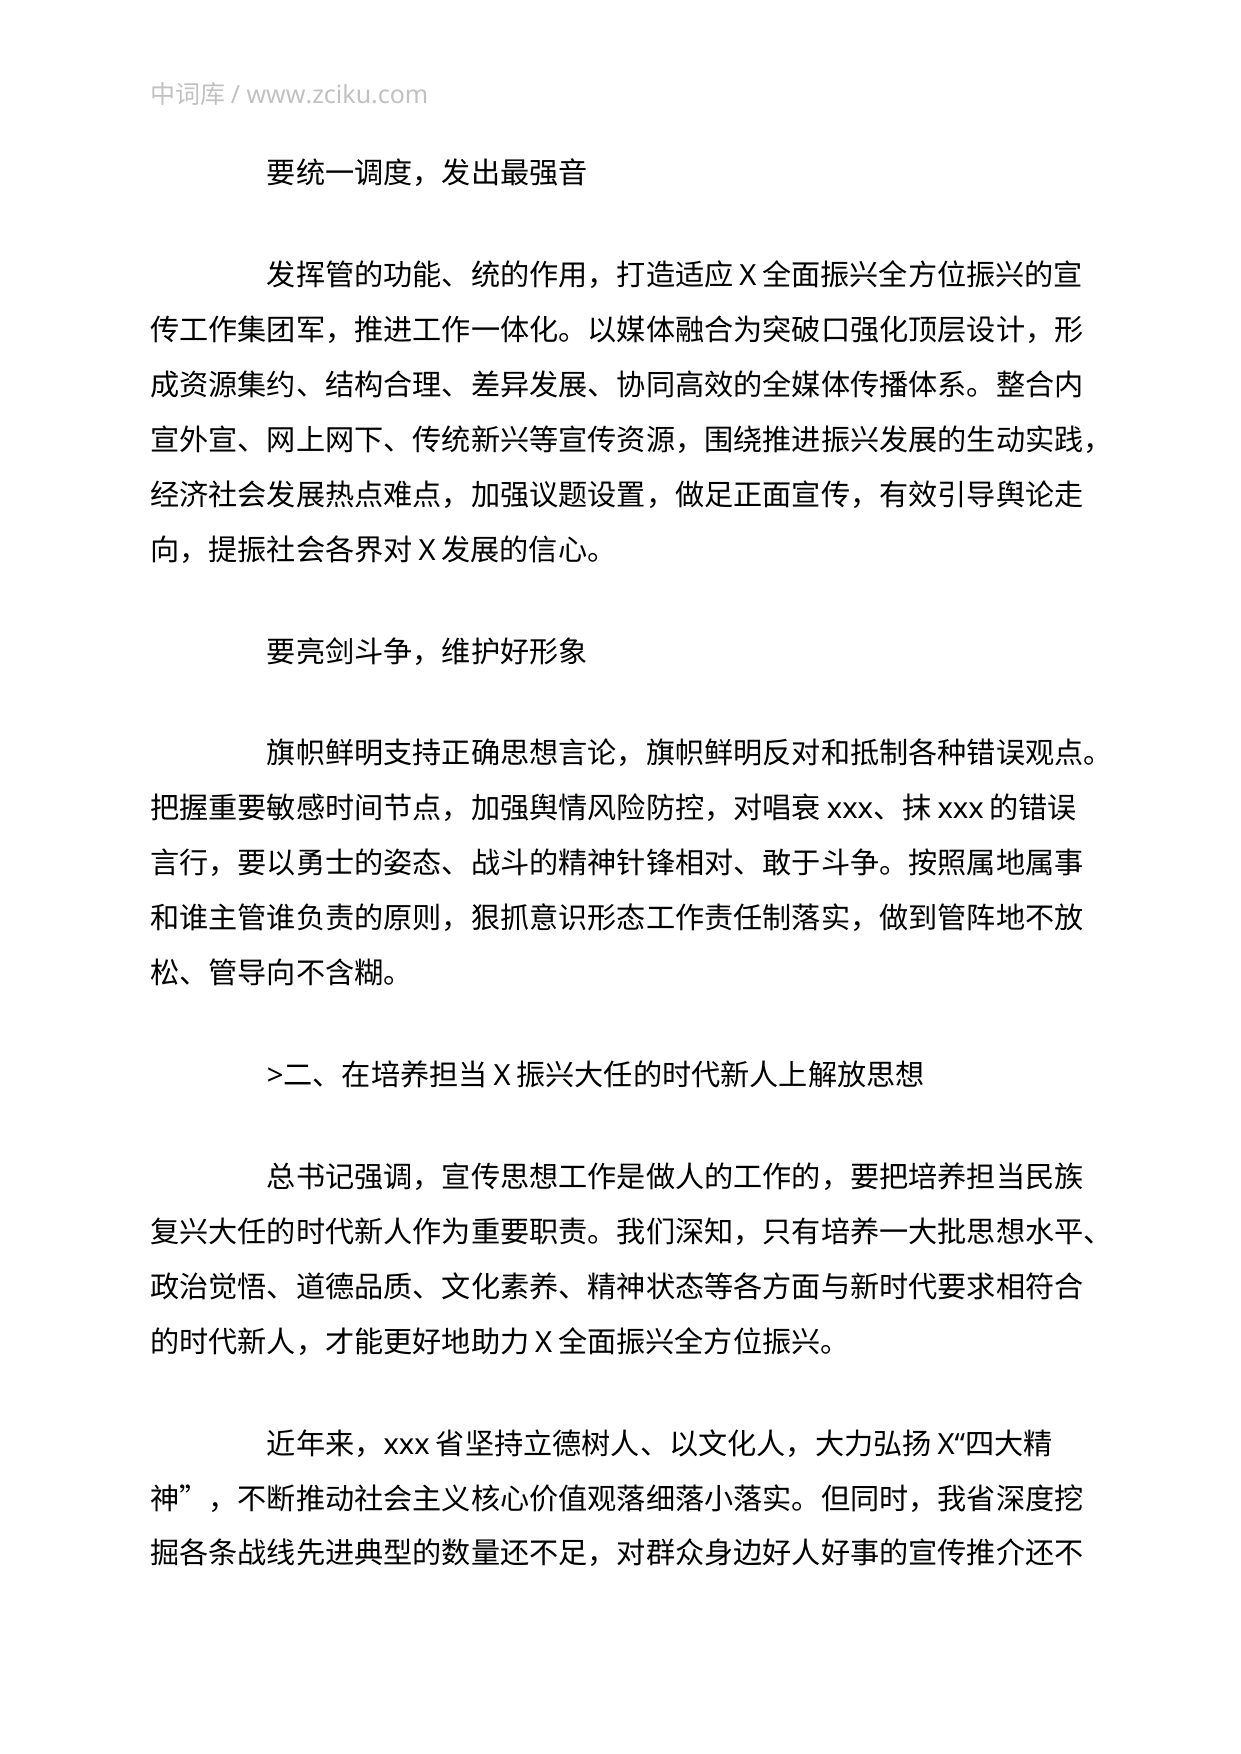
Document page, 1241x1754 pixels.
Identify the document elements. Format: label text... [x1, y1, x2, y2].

text 总书记强调，宣传思想工作是做人的工作的，要把培养担当民族复兴大任的时代新人作为重要职责。我们深知，只有培养一大批思想水平、政治觉悟、道德品质、文化素养、精神状态等各方面与新时代要求相符合的时代新人，才能更好地助力X全面振兴全方位振兴。 [150, 1153, 1090, 1361]
text >二、在培养担当X振兴大任的时代新人上解放思想 [150, 1052, 1090, 1094]
text 发挥管的功能、统的作用，打造适应X全面振兴全方位振兴的宣传工作集团军，推进工作一体化。以媒体融合为突破口强化顶层设计，形成资源集约、结构合理、差异发展、协同高效的全媒体传播体系。整合内宣外宣、网上网下、传统新兴等宣传资源，围绕推进振兴发展的生动实践，经济社会发展热点难点，加强议题设置，做足正面宣传，有效引导舆论走向，提振社会各界对X发展的信心。 [150, 252, 1090, 569]
text 旗帜鲜明支持正确思想言论，旗帜鲜明反对和抵制各种错误观点。把握重要敏感时间节点，加强舆情风险防控，对唱衰xxx、抹xxx的错误言行，要以勇士的姿态、战斗的精神针锋相对、敢于斗争。按照属地属事和谁主管谁负责的原则，狠抓意识形态工作责任制落实，做到管阵地不放松、管导向不含糊。 [150, 730, 1090, 992]
text 要亮剑斗争，维护好形象 [150, 628, 1090, 671]
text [150, 1420, 1090, 1572]
text 要统一调度，发出最强音 [150, 150, 1090, 192]
